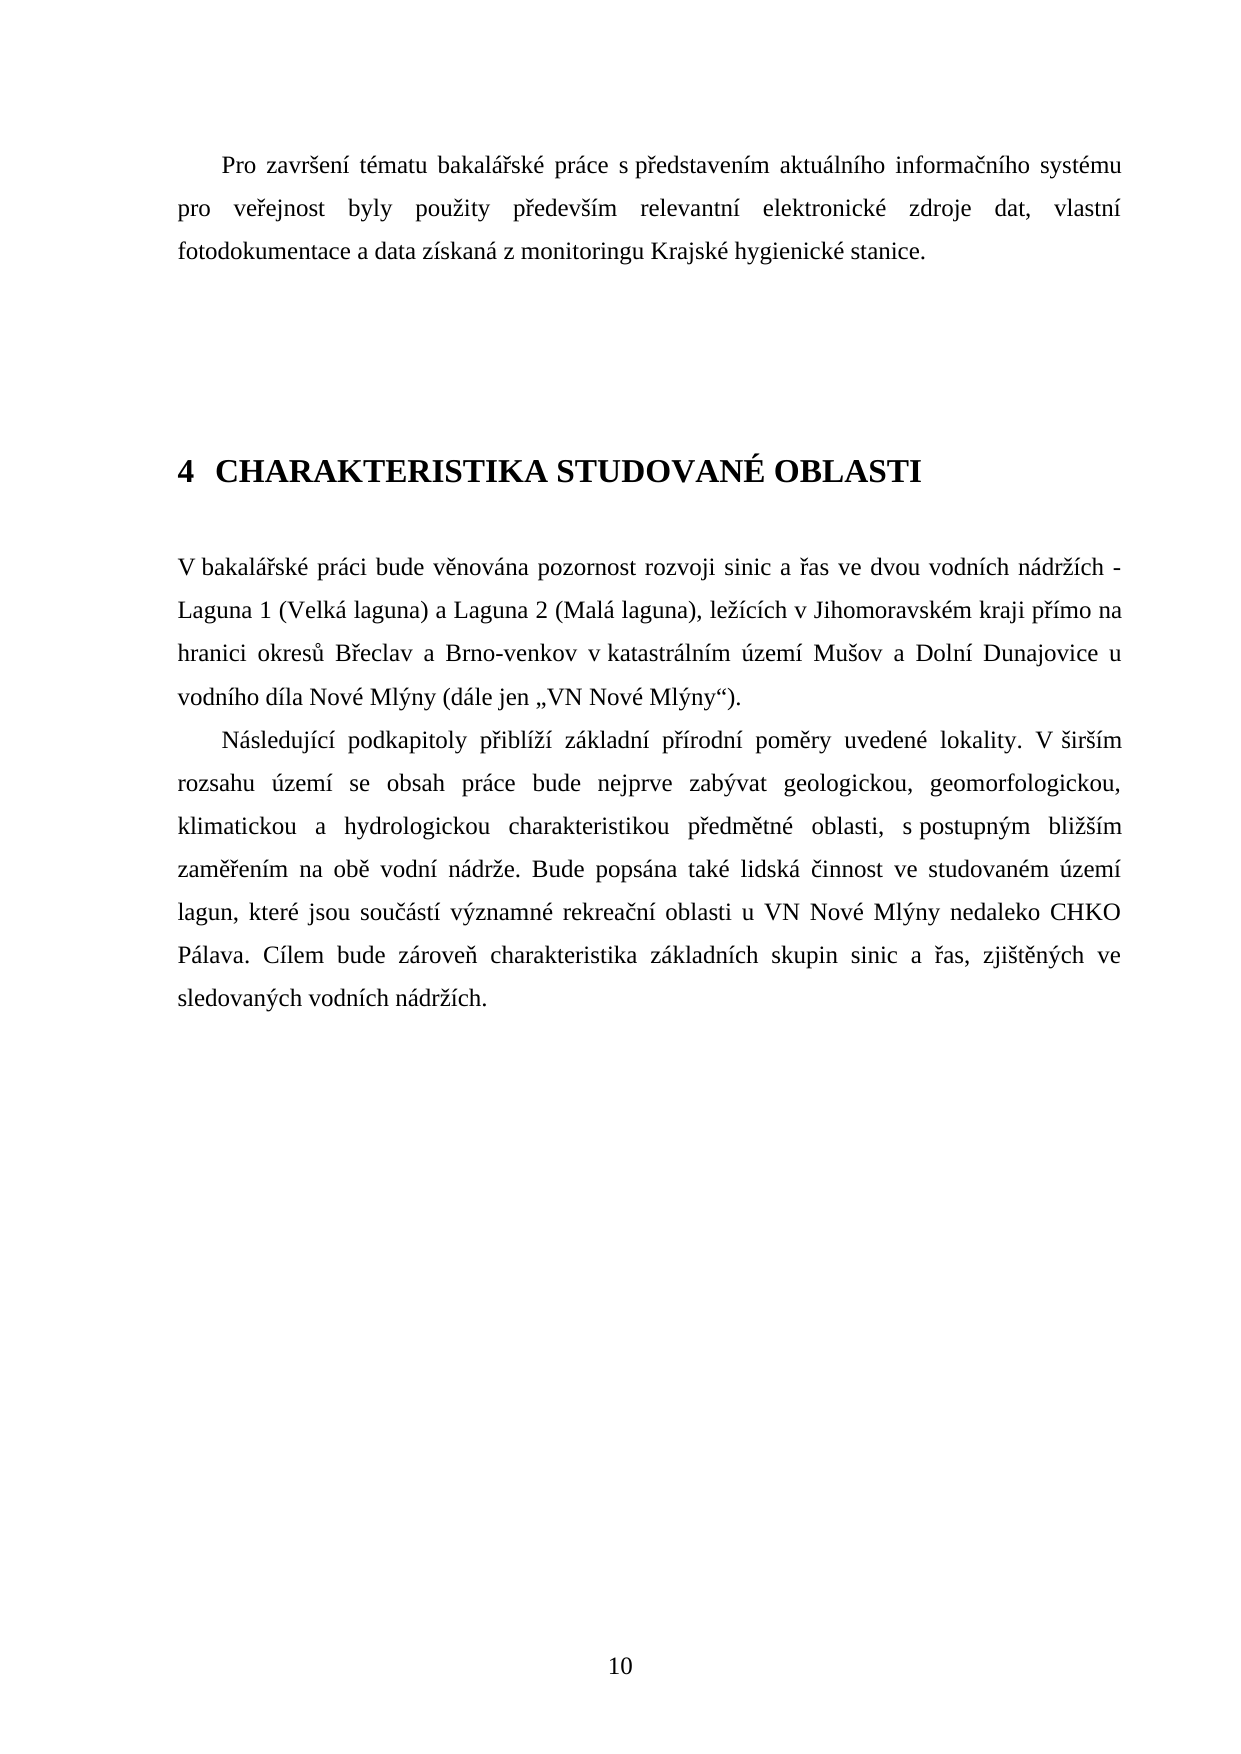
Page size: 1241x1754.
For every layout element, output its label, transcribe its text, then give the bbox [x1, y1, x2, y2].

text V bakalářské práci bude věnována pozornost rozvoji sinic a řas ve dvou vodních nádržích - Laguna 1 (Velká laguna) a Laguna 2 (Malá laguna), ležících v Jihomoravském kraji přímo na hranici okresů Břeclav a Brno-venkov v katastrálním území Mušov a Dolní Dunajovice u vodního díla Nové Mlýny (dále jen „VN Nové Mlýny“). [177, 552, 1122, 710]
list CHARAKTERISTIKA STUDOVANÉ OBLASTI [177, 452, 1122, 490]
text Pro završení tématu bakalářské práce s představením aktuálního informačního systému pro veřejnost byly použity především relevantní elektronické zdroje dat, vlastní fotodokumentace a data získaná z monitoringu Krajské hygienické stanice. [177, 150, 1122, 265]
text Následující podkapitoly přiblíží základní přírodní poměry uvedené lokality. V širším rozsahu území se obsah práce bude nejprve zabývat geologickou, geomorfologickou, klimatickou a hydrologickou charakteristikou předmětné oblasti, s postupným bližším zaměřením na obě vodní nádrže. Bude popsána také lidská činnost ve studovaném území lagun, které jsou součástí významné rekreační oblasti u VN Nové Mlýny nedaleko CHKO Pálava. Cílem bude zároveň charakteristika základních skupin sinic a řas, zjištěných ve sledovaných vodních nádržích. [177, 725, 1122, 1012]
